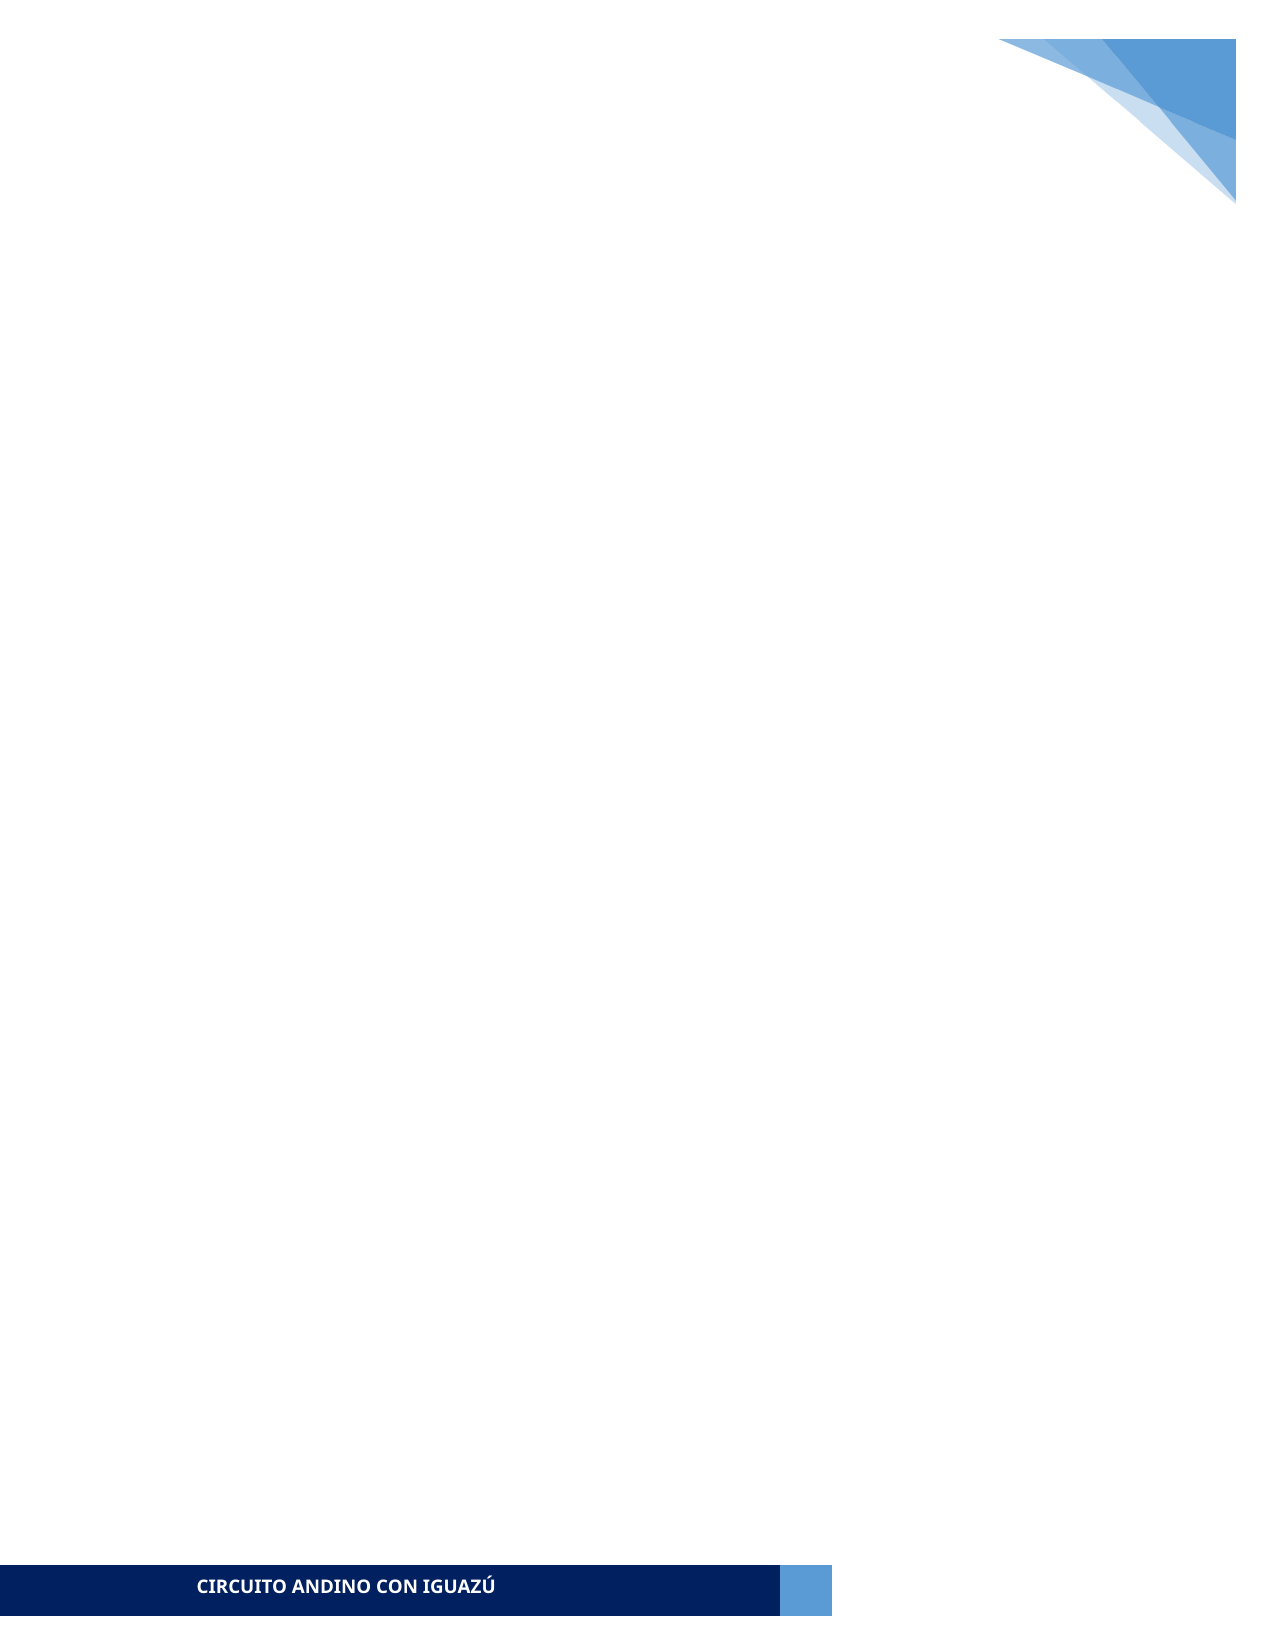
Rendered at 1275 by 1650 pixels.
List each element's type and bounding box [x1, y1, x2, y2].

picture [997, 39, 1236, 205]
